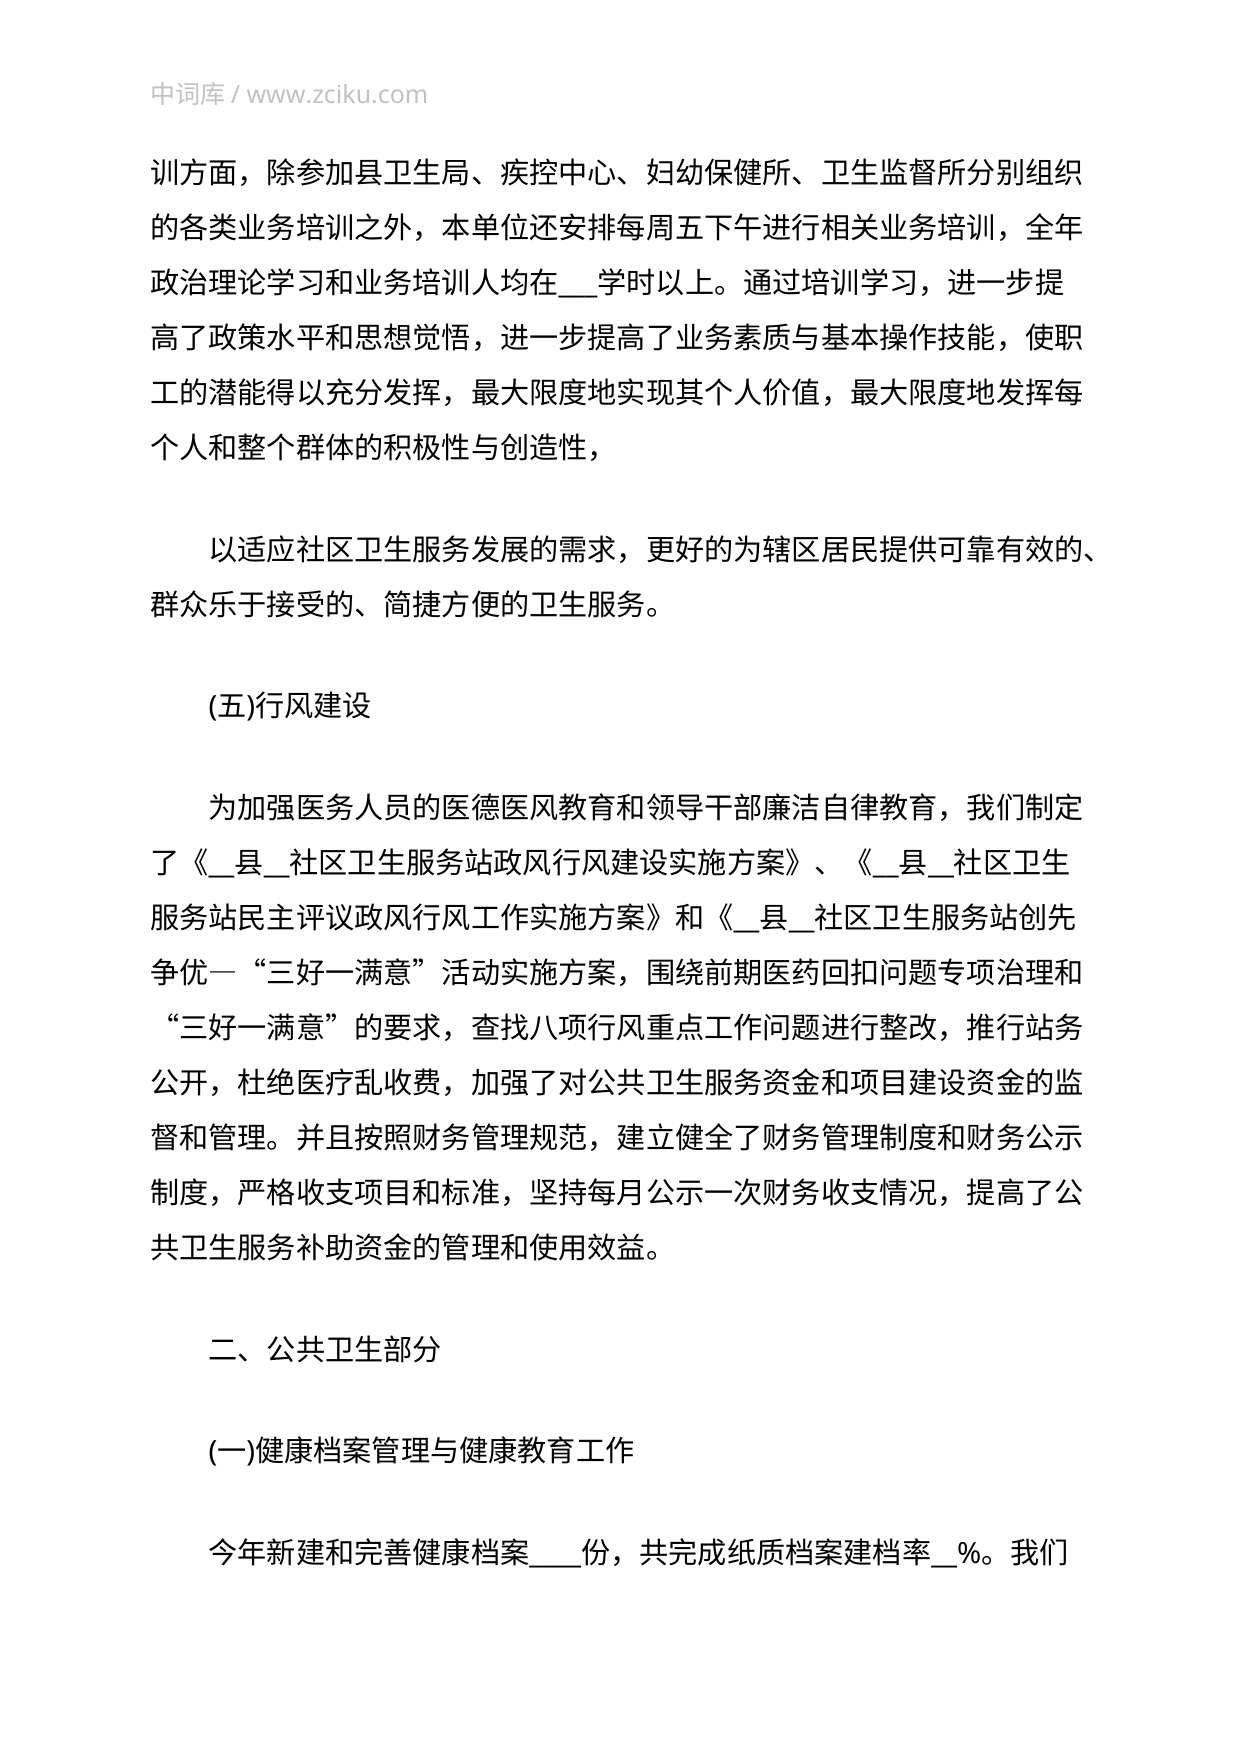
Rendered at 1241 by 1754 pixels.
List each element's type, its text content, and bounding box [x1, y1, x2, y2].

text (五)行风建设 [150, 683, 1090, 725]
text 二、公共卫生部分 [150, 1326, 1090, 1368]
text (一)健康档案管理与健康教育工作 [150, 1428, 1090, 1470]
text 以适应社区卫生服务发展的需求，更好的为辖区居民提供可靠有效的、群众乐于接受的、简捷方便的卫生服务。 [150, 526, 1090, 623]
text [150, 1530, 1090, 1572]
text 为加强医务人员的医德医风教育和领导干部廉洁自律教育，我们制定了《__县__社区卫生服务站政风行风建设实施方案》、《__县__社区卫生服务站民主评议政风行风工作实施方案》和《__县__社区卫生服务站创先争优—“三好一满意”活动实施方案，围绕前期医药回扣问题专项治理和“三好一满意”的要求，查找八项行风重点工作问题进行整改，推行站务公开，杜绝医疗乱收费，加强了对公共卫生服务资金和项目建设资金的监督和管理。并且按照财务管理规范，建立健全了财务管理制度和财务公示制度，严格收支项目和标准，坚持每月公示一次财务收支情况，提高了公共卫生服务补助资金的管理和使用效益。 [150, 785, 1090, 1267]
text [150, 150, 1090, 467]
